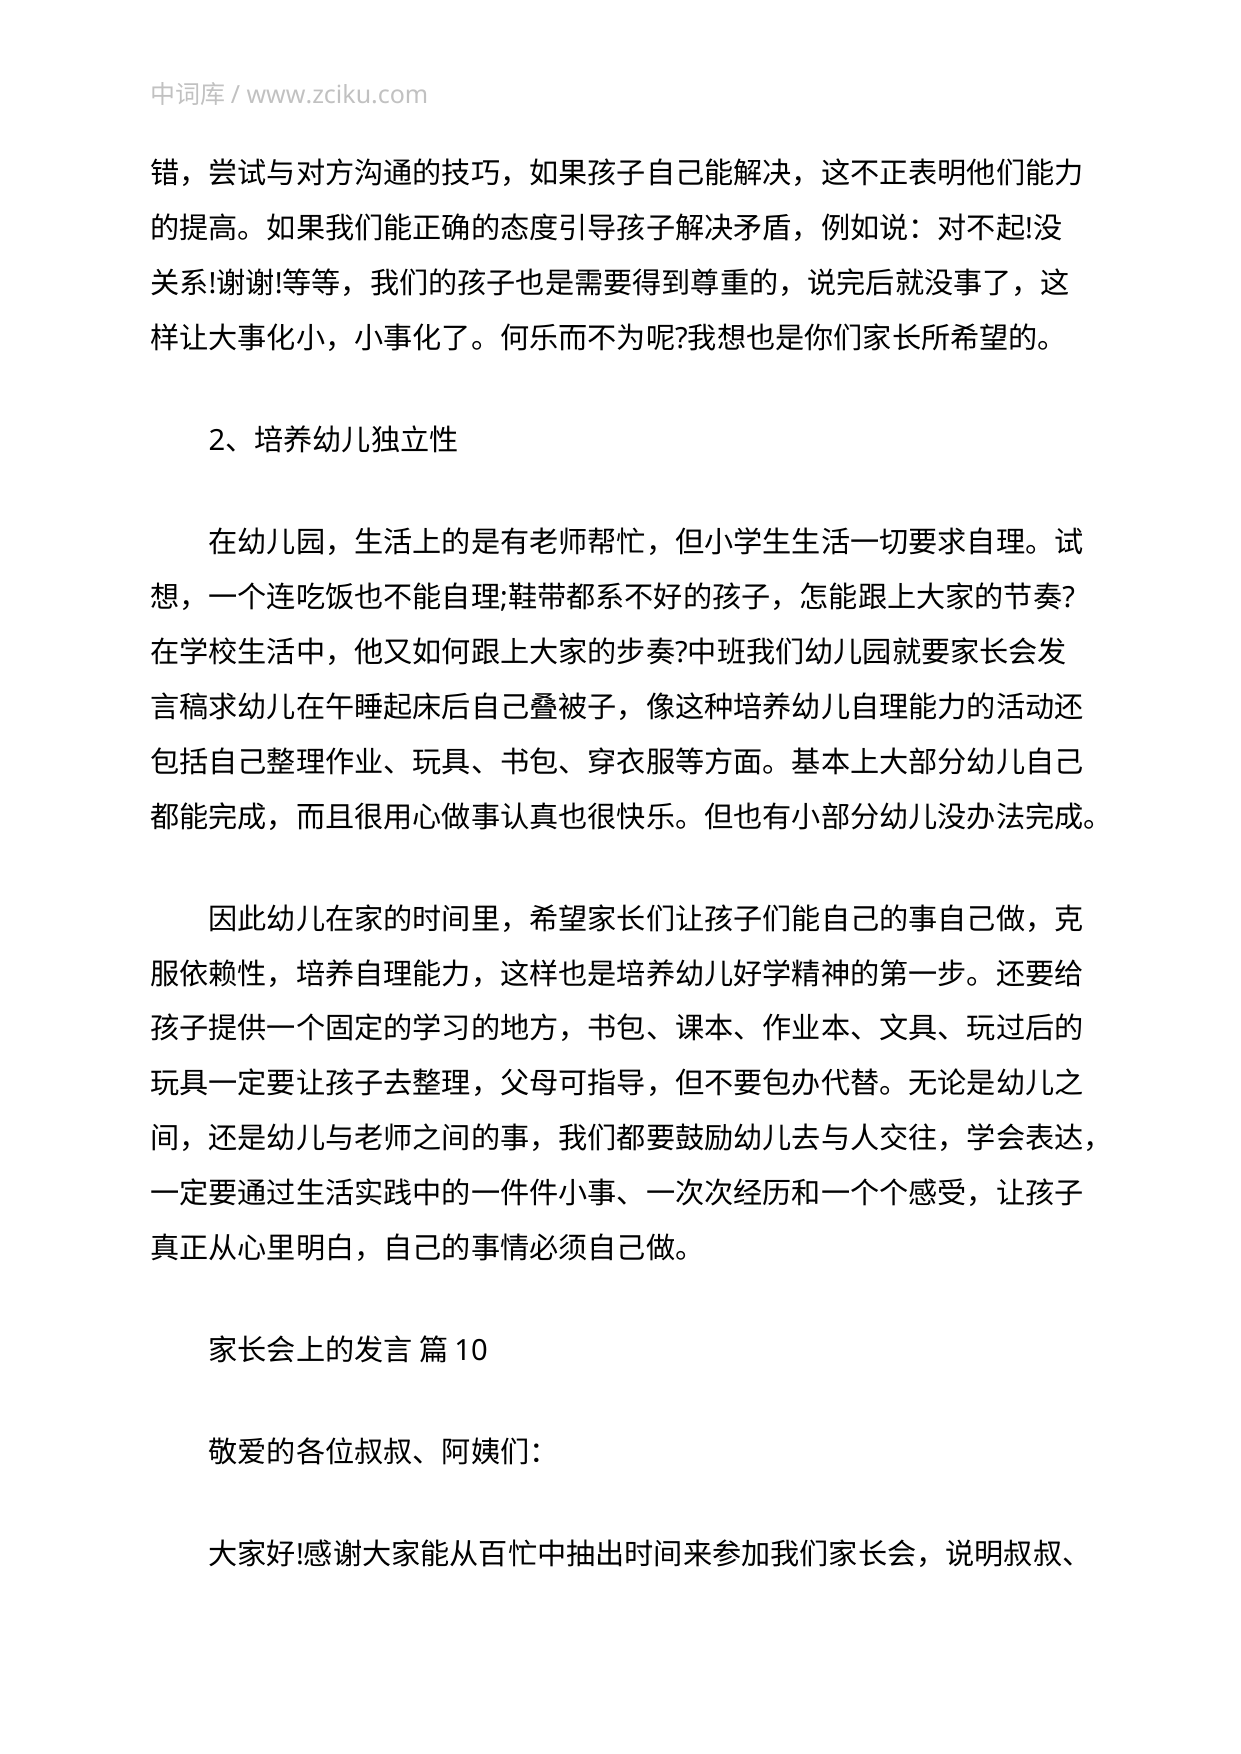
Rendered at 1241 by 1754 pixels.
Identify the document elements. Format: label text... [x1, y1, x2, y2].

text 在幼儿园，生活上的是有老师帮忙，但小学生生活一切要求自理。试想，一个连吃饭也不能自理;鞋带都系不好的孩子，怎能跟上大家的节奏?在学校生活中，他又如何跟上大家的步奏?中班我们幼儿园就要家长会发言稿求幼儿在午睡起床后自己叠被子，像这种培养幼儿自理能力的活动还包括自己整理作业、玩具、书包、穿衣服等方面。基本上大部分幼儿自己都能完成，而且很用心做事认真也很快乐。但也有小部分幼儿没办法完成。 [150, 519, 1090, 836]
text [150, 150, 1090, 357]
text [150, 1530, 1090, 1573]
text 家长会上的发言 篇10 [150, 1326, 1090, 1369]
text 因此幼儿在家的时间里，希望家长们让孩子们能自己的事自己做，克服依赖性，培养自理能力，这样也是培养幼儿好学精神的第一步。还要给孩子提供一个固定的学习的地方，书包、课本、作业本、文具、玩过后的玩具一定要让孩子去整理，父母可指导，但不要包办代替。无论是幼儿之间，还是幼儿与老师之间的事，我们都要鼓励幼儿去与人交往，学会表达，一定要通过生活实践中的一件件小事、一次次经历和一个个感受，让孩子真正从心里明白，自己的事情必须自己做。 [150, 895, 1090, 1267]
text 2、培养幼儿独立性 [150, 417, 1090, 459]
text 敬爱的各位叔叔、阿姨们： [150, 1428, 1090, 1471]
